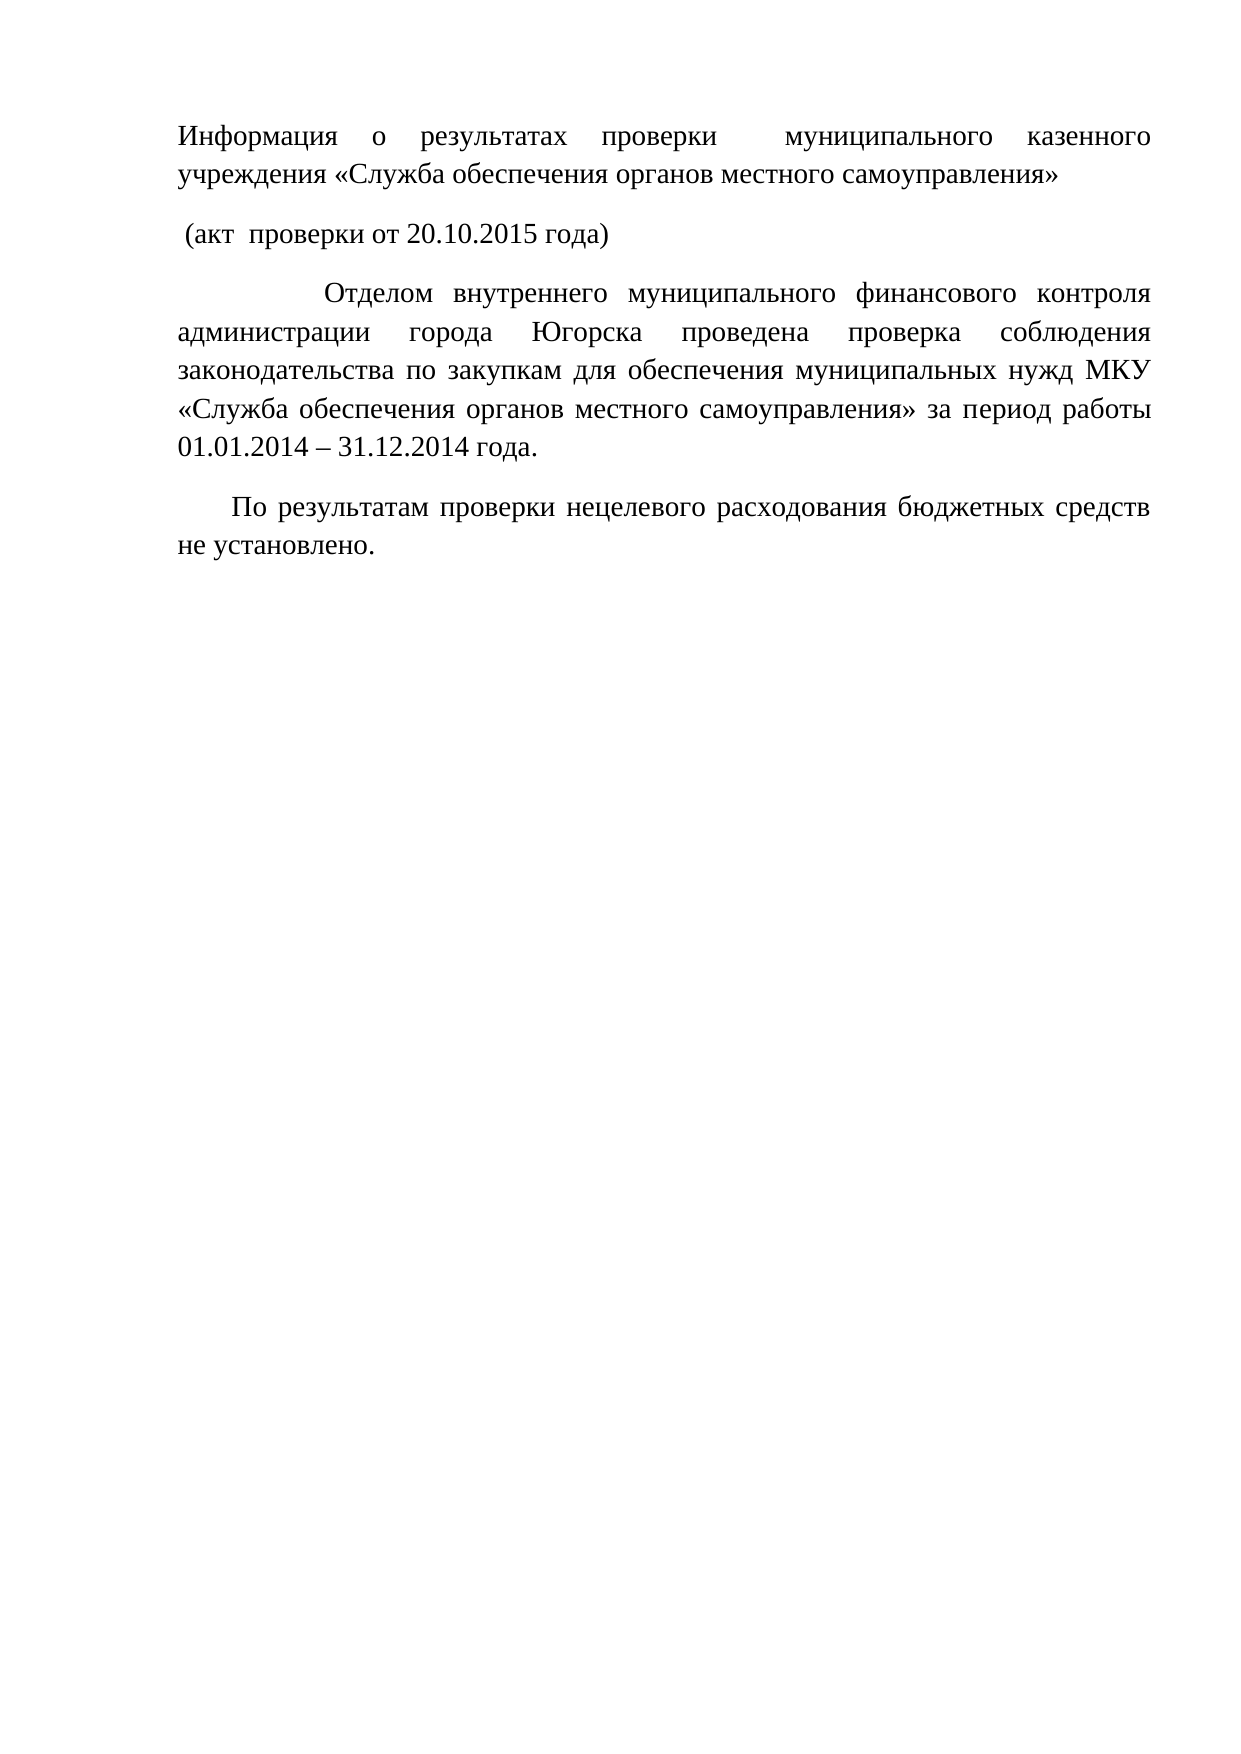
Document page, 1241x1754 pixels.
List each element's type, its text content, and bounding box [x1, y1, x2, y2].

text Информация о результатах проверки муниципального казенного учреждения «Служба обеспечения органов местного самоуправления» [177, 118, 1152, 190]
text (акт проверки от 20.10.2015 года) [177, 216, 1152, 249]
text Отделом внутреннего муниципального финансового контроля администрации города Югорска проведена проверка соблюдения законодательства по закупкам для обеспечения муниципальных нужд МКУ «Служба обеспечения органов местного самоуправления» за период работы 01.01.2014 – 31.12.2014 года. [177, 275, 1152, 463]
text По результатам проверки нецелевого расходования бюджетных средств не установлено. [177, 489, 1152, 561]
